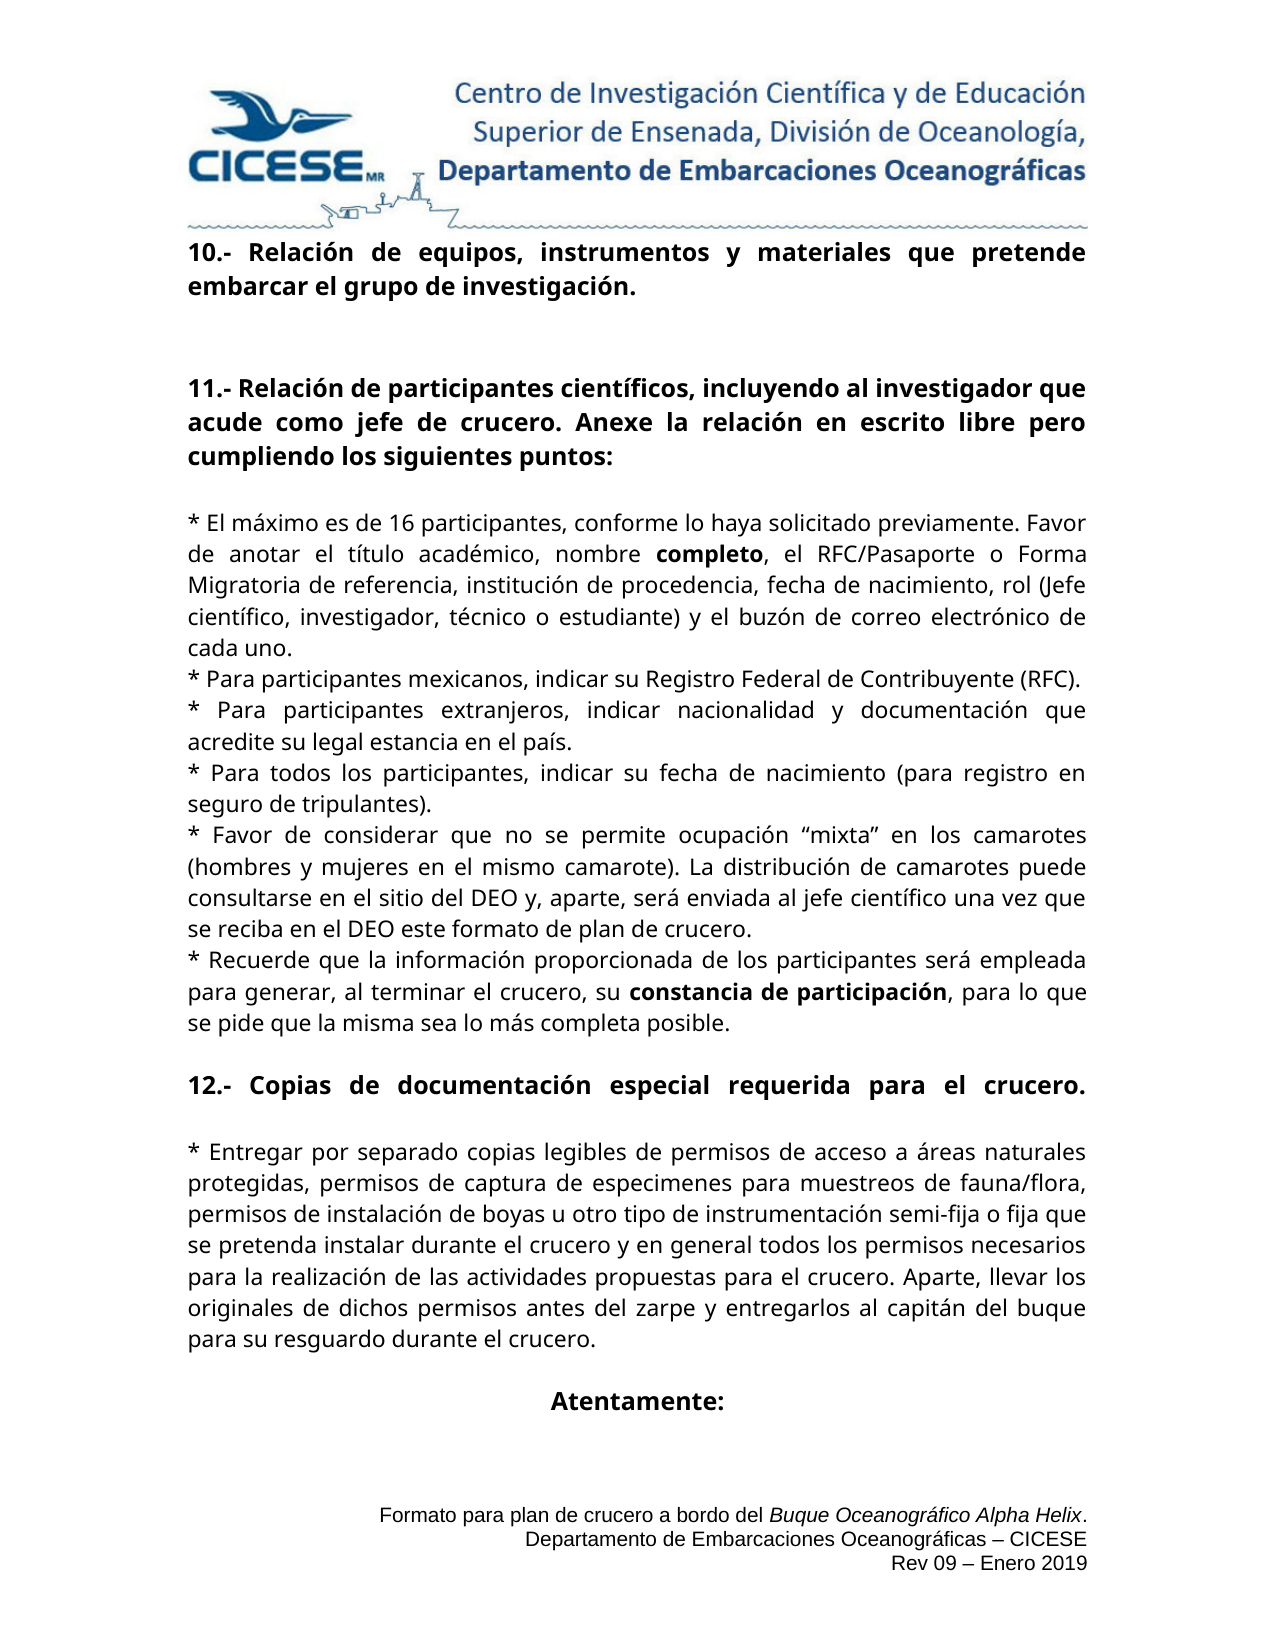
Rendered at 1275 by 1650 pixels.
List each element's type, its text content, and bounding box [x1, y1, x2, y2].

text * Favor de considerar que no se permite ocupación “mixta” en los camarotes (hombres y mujeres en el mismo camarote). La distribución de camarotes puede consultarse en el sitio del DEO y, aparte, será enviada al jefe científico una vez que se reciba en el DEO este formato de plan de crucero. [187, 819, 1087, 944]
text * Recuerde que la información proporcionada de los participantes será empleada para generar, al terminar el crucero, su constancia de participación, para lo que se pide que la misma sea lo más completa posible. [187, 944, 1087, 1038]
text * El máximo es de 16 participantes, conforme lo haya solicitado previamente. Favor de anotar el título académico, nombre completo, el RFC/Pasaporte o Forma Migratoria de referencia, institución de procedencia, fecha de nacimiento, rol (Jefe científico, investigador, técnico o estudiante) y el buzón de correo electrónico de cada uno. [187, 507, 1087, 663]
text * Para participantes extranjeros, indicar nacionalidad y documentación que acredite su legal estancia en el país. [187, 694, 1087, 757]
text Atentamente: [187, 1383, 1087, 1417]
text 10.- Relación de equipos, instrumentos y materiales que pretende embarcar el grupo de investigación. [187, 235, 1087, 302]
text * Para todos los participantes, indicar su fecha de nacimiento (para registro en seguro de tripulantes). [187, 757, 1087, 819]
text * Para participantes mexicanos, indicar su Registro Federal de Contribuyente (RFC). [187, 663, 1087, 694]
picture [187, 75, 1088, 235]
text 12.- Copias de documentación especial requerida para el crucero. * Entregar por separado copias legibles de permisos de acceso a áreas naturales protegidas, permisos de captura de especimenes para muestreos de fauna/flora, permisos de instalación de boyas u otro tipo de instrumentación semi-fija o fija que se pretenda instalar durante el crucero y en general todos los permisos necesarios para la realización de las actividades propuestas para el crucero. Aparte, llevar los originales de dichos permisos antes del zarpe y entregarlos al capitán del buque para su resguardo durante el crucero. [187, 1067, 1087, 1354]
text 11.- Relación de participantes científicos, incluyendo al investigador que acude como jefe de crucero. Anexe la relación en escrito libre pero cumpliendo los siguientes puntos: [187, 371, 1087, 473]
